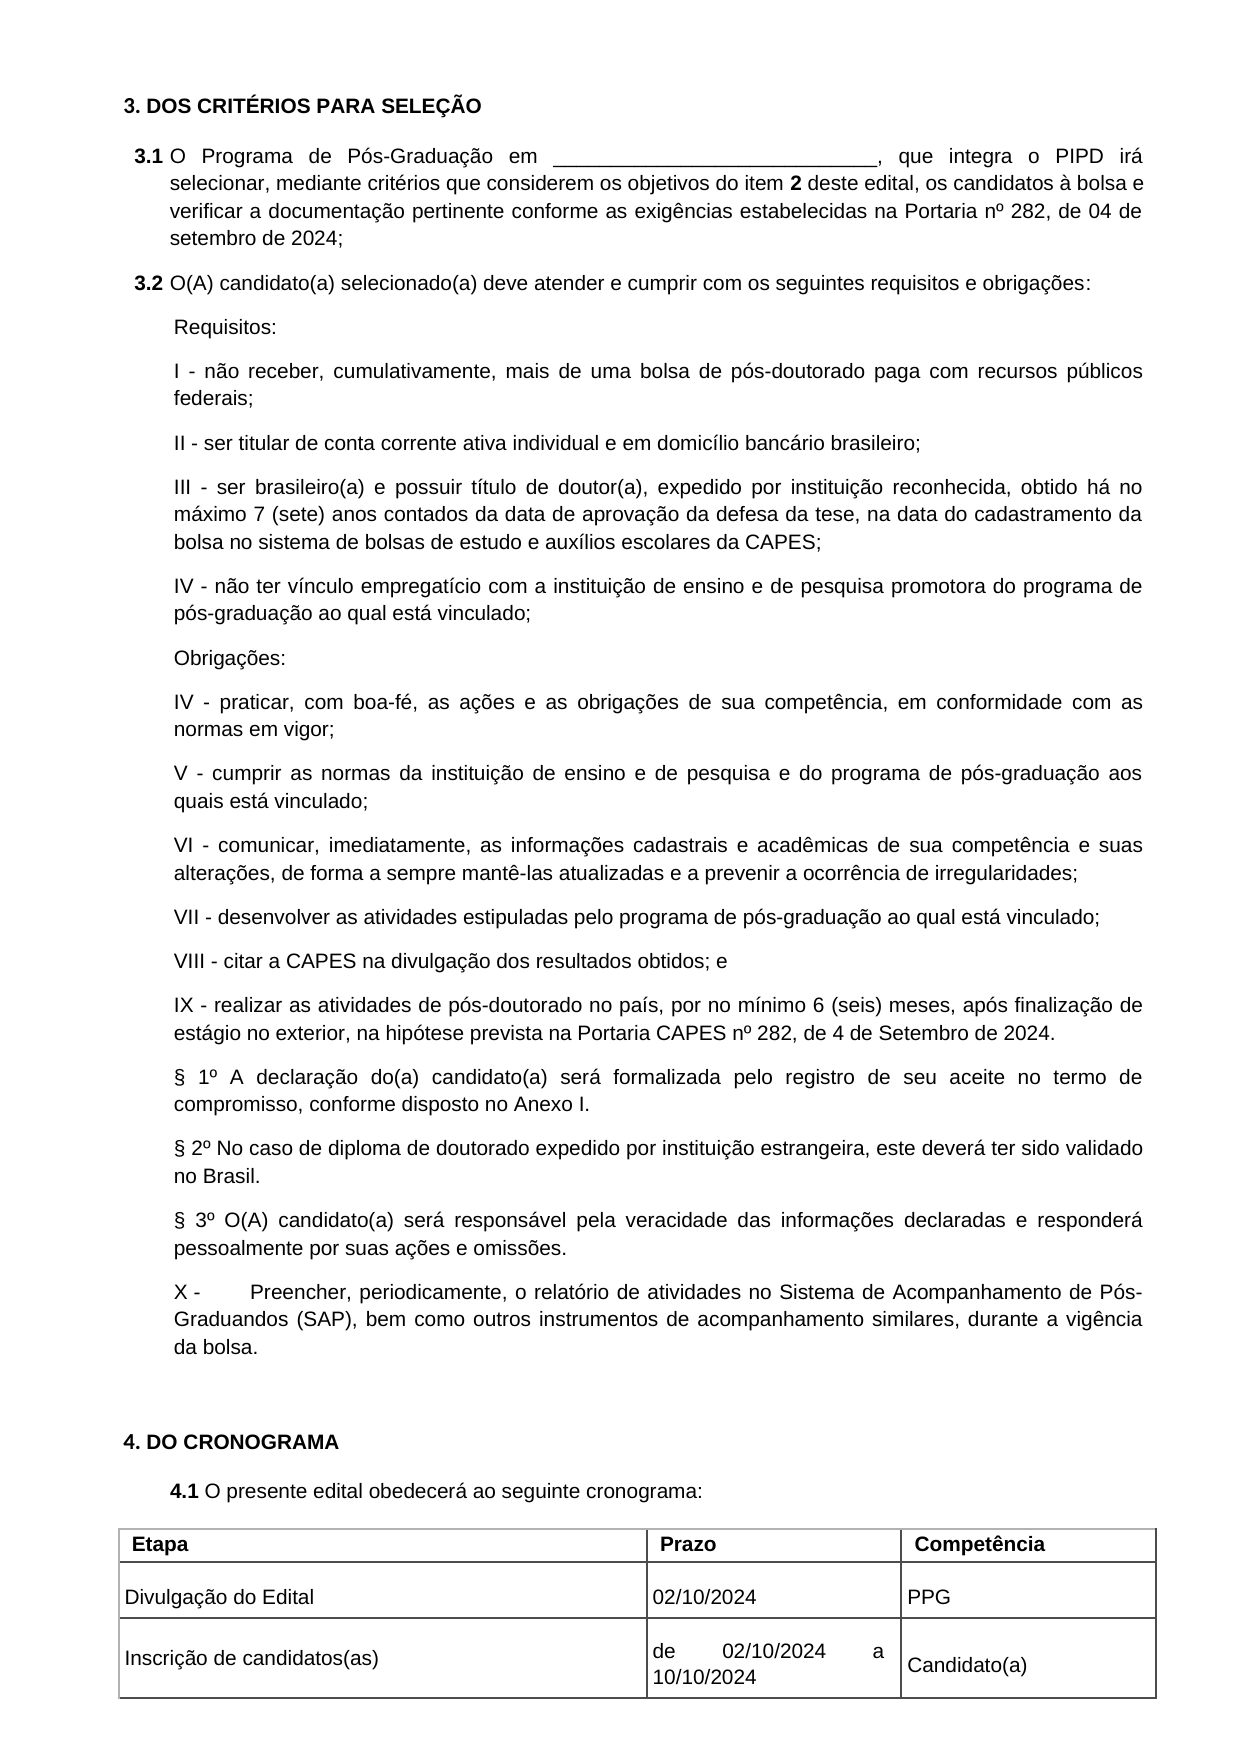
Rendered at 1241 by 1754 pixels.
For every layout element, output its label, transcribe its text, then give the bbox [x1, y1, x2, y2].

text § 1º A declaração do(a) candidato(a) será formalizada pelo registro de seu aceite no termo de compromisso, conforme disposto no Anexo I. [174, 1064, 1144, 1116]
text III - ser brasileiro(a) e possuir título de doutor(a), expedido por instituição reconhecida, obtido há no máximo 7 (sete) anos contados da data de aprovação da defesa da tese, na data do cadastramento da bolsa no sistema de bolsas de estudo e auxílios escolares da CAPES; [174, 474, 1144, 553]
table_cell Candidato(a) [902, 1619, 1155, 1697]
text VII - desenvolver as atividades estipuladas pelo programa de pós-graduação ao qual está vinculado; [174, 904, 1144, 928]
list O presente edital obedecerá ao seguinte cronograma: [170, 1479, 1144, 1503]
text II - ser titular de conta corrente ativa individual e em domicílio bancário brasileiro; [174, 430, 1144, 454]
text § 3º O(A) candidato(a) será responsável pela veracidade das informações declaradas e responderá pessoalmente por suas ações e omissões. [174, 1208, 1144, 1259]
text Requisitos: [174, 314, 1144, 338]
list DO CRONOGRAMA [123, 1427, 1144, 1455]
table_cell PPG [902, 1563, 1155, 1617]
list DOS CRITÉRIOS PARA SELEÇÃO [123, 92, 1144, 120]
text IV - não ter vínculo empregatício com a instituição de ensino e de pesquisa promotora do programa de pós-graduação ao qual está vinculado; [174, 574, 1144, 625]
table_header Etapa [120, 1530, 646, 1561]
text V - cumprir as normas da instituição de ensino e de pesquisa e do programa de pós-graduação aos quais está vinculado; [174, 761, 1144, 813]
table_header Competência [902, 1530, 1155, 1561]
table_cell Divulgação do Edital [120, 1563, 646, 1617]
list O Programa de Pós-Graduação em ____________________________, que integra o PIPD irá selecionar, mediante critérios que considerem os objetivos do item 2 deste edital, os candidatos à bolsa e verificar a documentação pertinente conforme as exigências estabelecidas na Portaria nº 282, de 04 de setembro de 2024; [134, 144, 1144, 250]
text § 2º No caso de diploma de doutorado expedido por instituição estrangeira, este deverá ter sido validado no Brasil. [174, 1136, 1144, 1188]
table_cell 02/10/2024 [648, 1563, 900, 1617]
text I - não receber, cumulativamente, mais de uma bolsa de pós-doutorado paga com recursos públicos federais; [174, 359, 1144, 410]
text VI - comunicar, imediatamente, as informações cadastrais e acadêmicas de sua competência e suas alterações, de forma a sempre mantê-las atualizadas e a prevenir a ocorrência de irregularidades; [174, 833, 1144, 884]
list O(A) candidato(a) selecionado(a) deve atender e cumprir com os seguintes requisitos e obrigações: [134, 270, 1144, 294]
text IX - realizar as atividades de pós-doutorado no país, por no mínimo 6 (seis) meses, após finalização de estágio no exterior, na hipótese prevista na Portaria CAPES nº 282, de 4 de Setembro de 2024. [174, 993, 1144, 1044]
text Obrigações: [174, 645, 1144, 669]
table_cell de 02/10/2024 a 10/10/2024 [648, 1619, 900, 1697]
table_header Prazo [648, 1530, 900, 1561]
text X - Preencher, periodicamente, o relatório de atividades no Sistema de Acompanhamento de Pós-Graduandos (SAP), bem como outros instrumentos de acompanhamento similares, durante a vigência da bolsa. [174, 1279, 1144, 1358]
text VIII - citar a CAPES na divulgação dos resultados obtidos; e [174, 949, 1144, 973]
text IV - praticar, com boa-fé, as ações e as obrigações de sua competência, em conformidade com as normas em vigor; [174, 689, 1144, 741]
table_cell Inscrição de candidatos(as) [120, 1619, 646, 1697]
